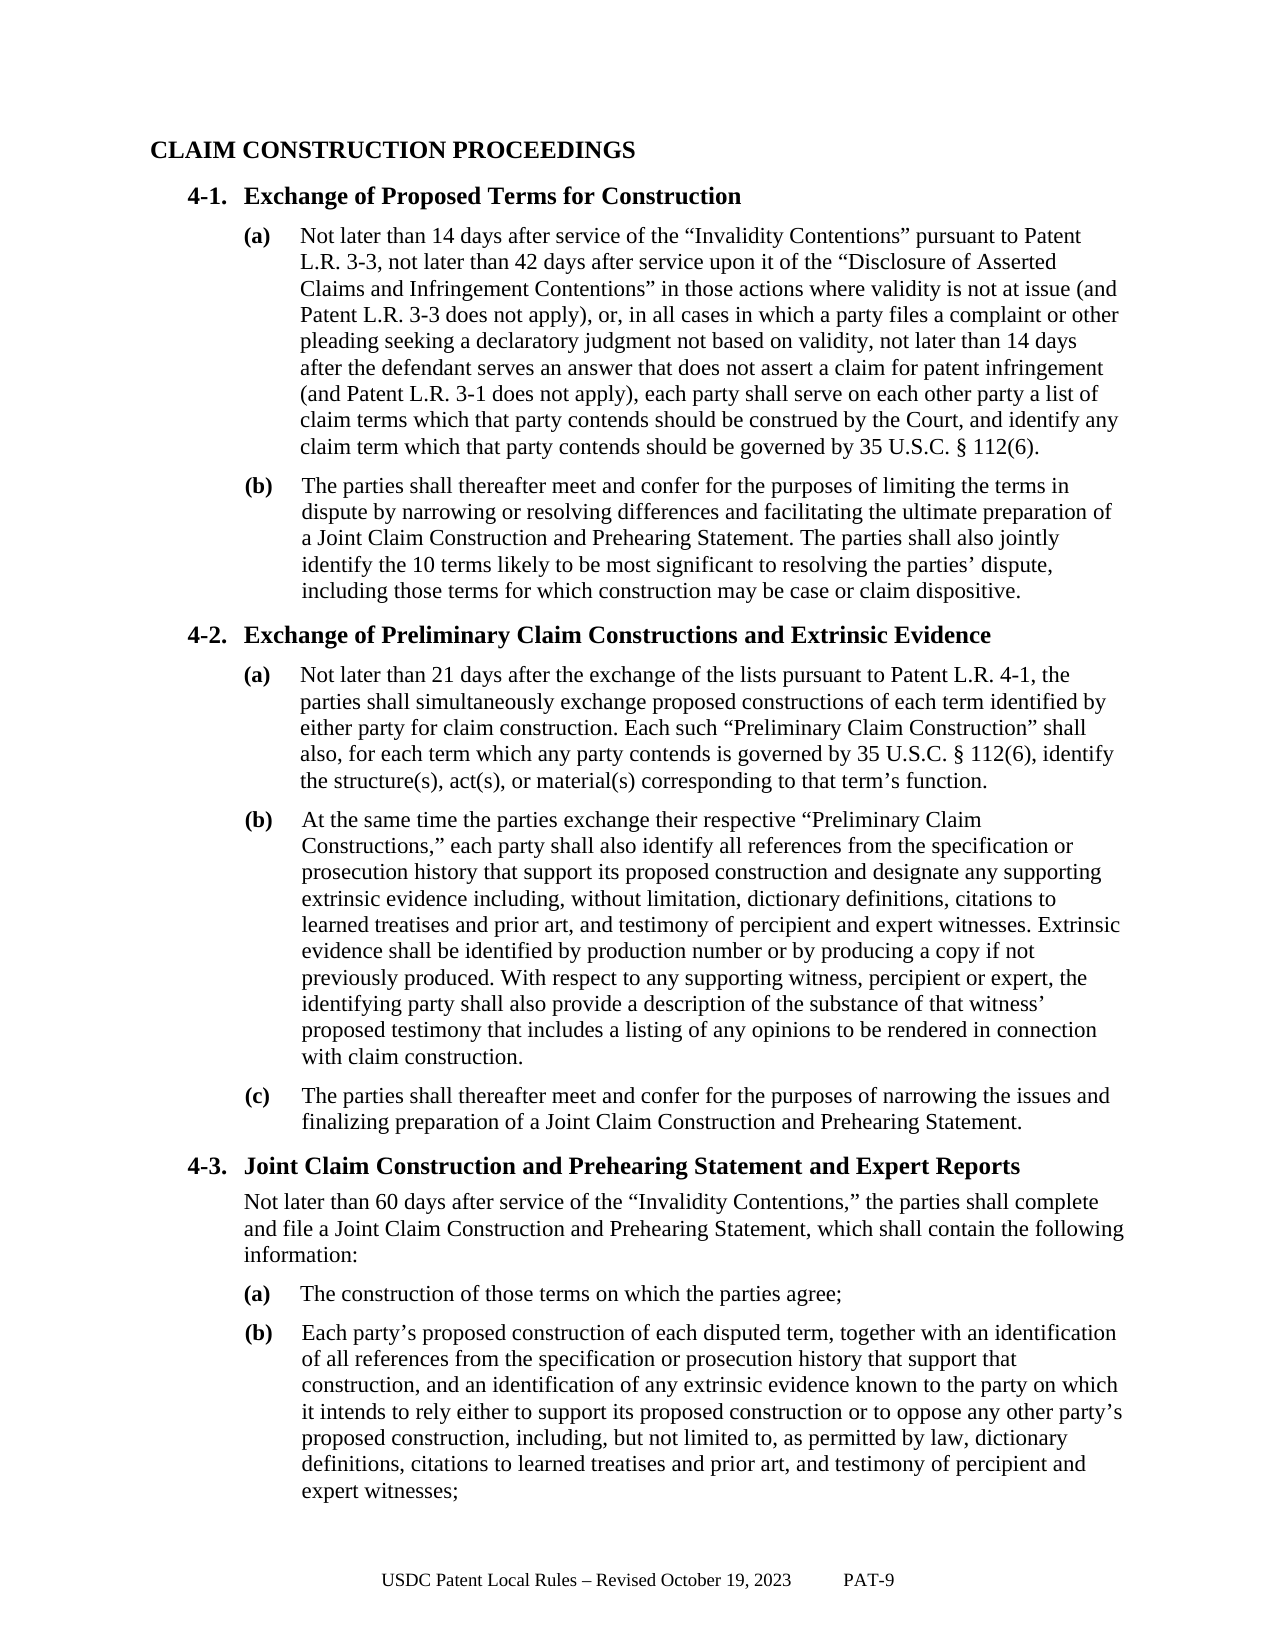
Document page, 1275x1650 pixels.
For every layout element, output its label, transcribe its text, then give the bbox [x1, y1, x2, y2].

list The construction of those terms on which the parties agree; [244, 1280, 1125, 1306]
list At the same time the parties exchange their respective “Preliminary Claim Constructions,” each party shall also identify all references from the specification or prosecution history that support its proposed construction and designate any supporting extrinsic evidence including, without limitation, dictionary definitions, citations to learned treatises and prior art, and testimony of percipient and expert witnesses. Extrinsic evidence shall be identified by production number or by producing a copy if not previously produced. With respect to any supporting witness, percipient or expert, the identifying party shall also provide a description of the substance of that witness’ proposed testimony that includes a listing of any opinions to be rendered in connection with claim construction. [244, 806, 1125, 1069]
subtitle CLAIM CONSTRUCTION PROCEEDINGS [150, 135, 1125, 164]
list The parties shall thereafter meet and confer for the purposes of narrowing the issues and finalizing preparation of a Joint Claim Construction and Prehearing Statement. [244, 1082, 1125, 1134]
text Not later than 60 days after service of the “Invalidity Contentions,” the parties shall complete and file a Joint Claim Construction and Prehearing Statement, which shall contain the following information: [244, 1188, 1125, 1267]
list Not later than 14 days after service of the “Invalidity Contentions” pursuant to Patent L.R. 3-3, not later than 42 days after service upon it of the “Disclosure of Asserted Claims and Infringement Contentions” in those actions where validity is not at issue (and Patent L.R. 3-3 does not apply), or, in all cases in which a party files a complaint or other pleading seeking a declaratory judgment not based on validity, not later than 14 days after the defendant serves an answer that does not assert a claim for patent infringement (and Patent L.R. 3-1 does not apply), each party shall serve on each other party a list of claim terms which that party contends should be construed by the Court, and identify any claim term which that party contends should be governed by 35 U.S.C. § 112(6). [244, 222, 1125, 459]
list Each party’s proposed construction of each disputed term, together with an identification of all references from the specification or prosecution history that support that construction, and an identification of any extrinsic evidence known to the party on which it intends to rely either to support its proposed construction or to oppose any other party’s proposed construction, including, but not limited to, as permitted by law, dictionary definitions, citations to learned treatises and prior art, and testimony of percipient and expert witnesses; [244, 1319, 1125, 1503]
subtitle 4-1. Exchange of Proposed Terms for Construction [187, 181, 1125, 209]
list Not later than 21 days after the exchange of the lists pursuant to Patent L.R. 4-1, the parties shall simultaneously exchange proposed constructions of each term identified by either party for claim construction. Each such “Preliminary Claim Construction” shall also, for each term which any party contends is governed by 35 U.S.C. § 112(6), identify the structure(s), act(s), or material(s) corresponding to that term’s function. [244, 661, 1125, 793]
list The parties shall thereafter meet and confer for the purposes of limiting the terms in dispute by narrowing or resolving differences and facilitating the ultimate preparation of a Joint Claim Construction and Prehearing Statement. The parties shall also jointly identify the 10 terms likely to be most significant to resolving the parties’ dispute, including those terms for which construction may be case or claim dispositive. [244, 472, 1125, 603]
subtitle 4-3. Joint Claim Construction and Prehearing Statement and Expert Reports [187, 1151, 1125, 1180]
subtitle 4-2. Exchange of Preliminary Claim Constructions and Extrinsic Evidence [187, 620, 1125, 649]
